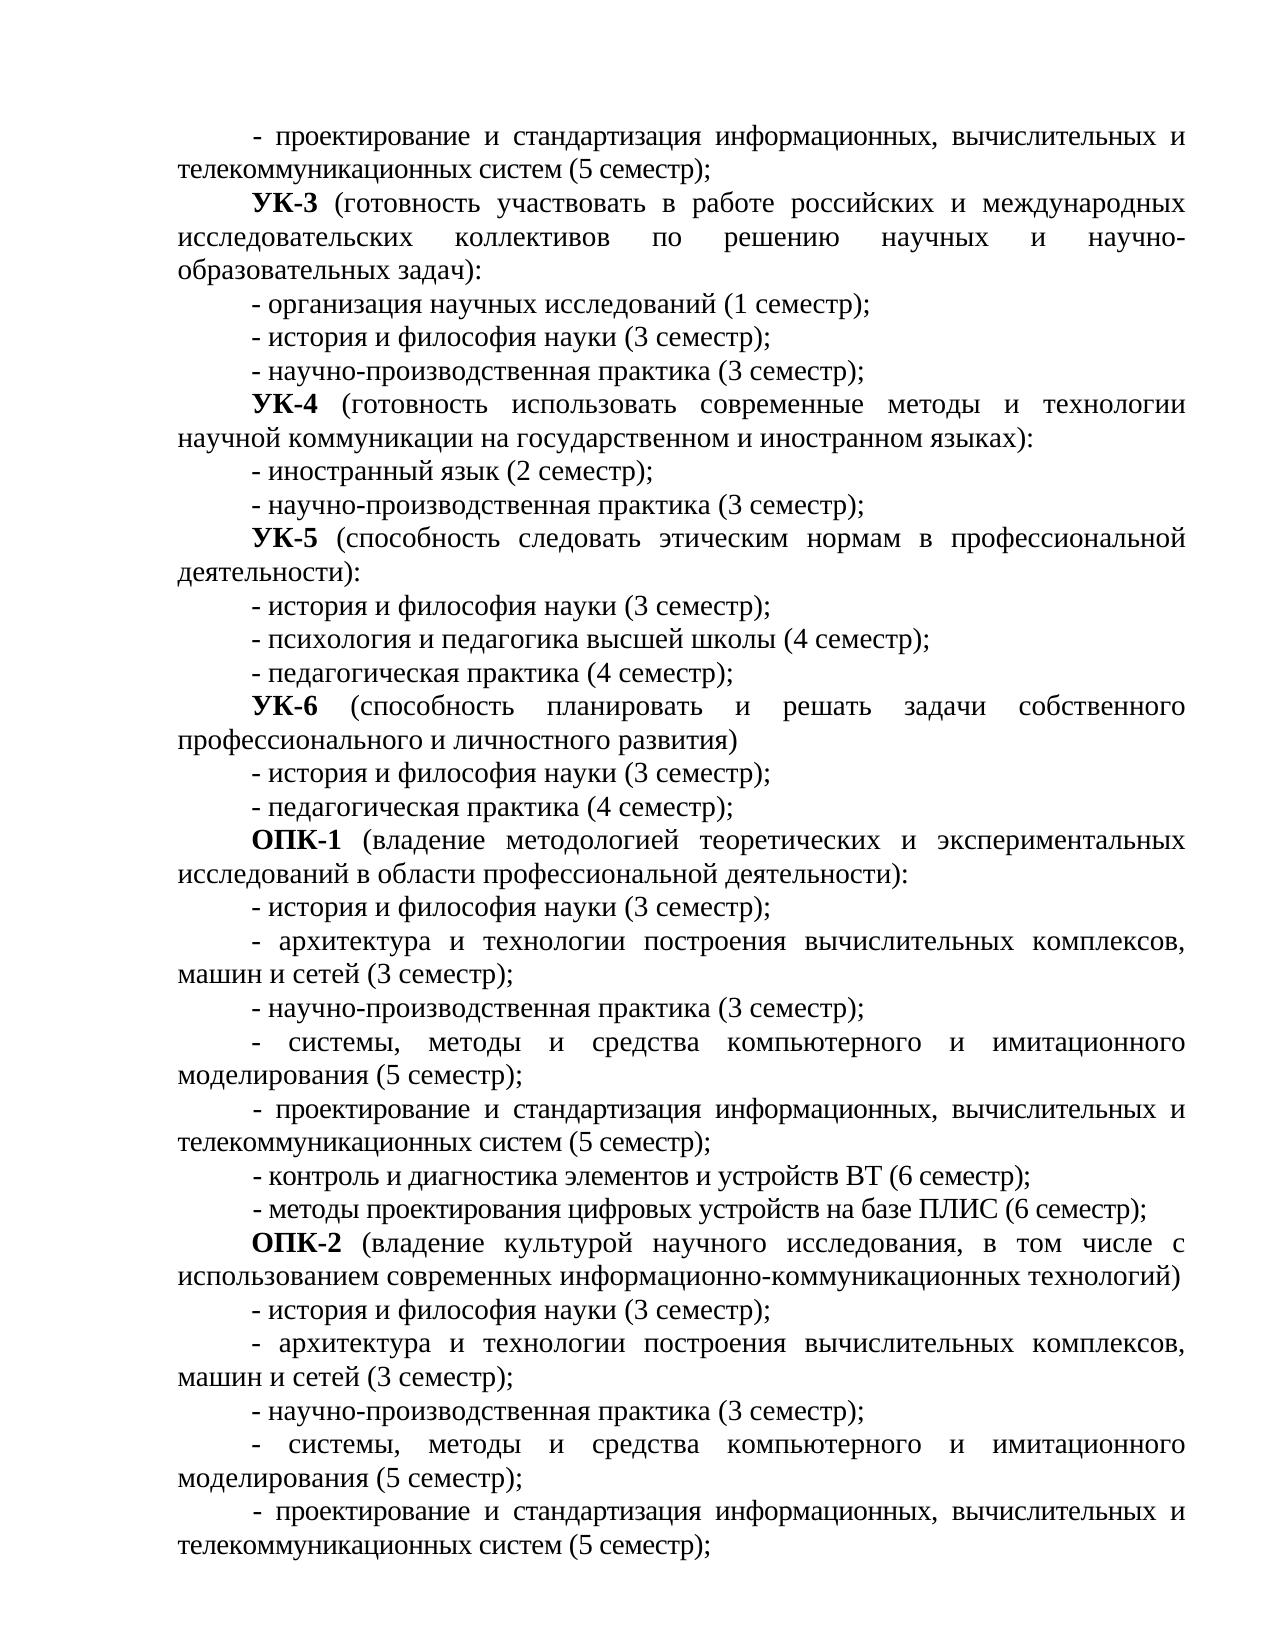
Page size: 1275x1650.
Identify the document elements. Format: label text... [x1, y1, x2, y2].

text - педагогическая практика (4 семестр); [177, 789, 1186, 822]
text - научно-производственная практика (3 семестр); [177, 1393, 1186, 1426]
text - архитектура и технологии построения вычислительных комплексов, машин и сетей (3 семестр); [177, 1326, 1186, 1393]
text - системы, методы и средства компьютерного и имитационного моделирования (5 семестр); [177, 1024, 1186, 1091]
text - история и философия науки (3 семестр); [177, 588, 1186, 621]
text - иностранный язык (2 семестр); [177, 453, 1186, 487]
text - проектирование и стандартизация информационных, вычислительных и телекоммуникационных систем (5 семестр); [177, 1493, 1186, 1560]
text - архитектура и технологии построения вычислительных комплексов, машин и сетей (3 семестр); [177, 923, 1186, 990]
text - проектирование и стандартизация информационных, вычислительных и телекоммуникационных систем (5 семестр); [177, 118, 1186, 185]
text - история и философия науки (3 семестр); [177, 1292, 1186, 1326]
text - научно-производственная практика (3 семестр); [177, 487, 1186, 521]
text - методы проектирования цифровых устройств на базе ПЛИС (6 семестр); [177, 1191, 1186, 1225]
text - научно-производственная практика (3 семестр); [177, 353, 1186, 386]
text УК-5 (способность следовать этическим нормам в профессиональной деятельности): [177, 521, 1186, 588]
text - контроль и диагностика элементов и устройств ВТ (6 семестр); [177, 1158, 1186, 1191]
text - системы, методы и средства компьютерного и имитационного моделирования (5 семестр); [177, 1426, 1186, 1493]
text ОПК-2 (владение культурой научного исследования, в том числе с использованием современных информационно-коммуникационных технологий) [177, 1225, 1186, 1292]
text - психология и педагогика высшей школы (4 семестр); [177, 621, 1186, 655]
text - история и философия науки (3 семестр); [177, 319, 1186, 353]
text УК-3 (готовность участвовать в работе российских и международных исследовательских коллективов по решению научных и научно-образовательных задач): [177, 185, 1186, 286]
text - научно-производственная практика (3 семестр); [177, 990, 1186, 1024]
text - история и философия науки (3 семестр); [177, 755, 1186, 789]
text УК-4 (готовность использовать современные методы и технологии научной коммуникации на государственном и иностранном языках): [177, 386, 1186, 453]
text ОПК-1 (владение методологией теоретических и экспериментальных исследований в области профессиональной деятельности): [177, 822, 1186, 889]
text - педагогическая практика (4 семестр); [177, 655, 1186, 688]
text - история и философия науки (3 семестр); [177, 889, 1186, 923]
text - организация научных исследований (1 семестр); [177, 286, 1186, 319]
text - проектирование и стандартизация информационных, вычислительных и телекоммуникационных систем (5 семестр); [177, 1091, 1186, 1158]
text УК-6 (способность планировать и решать задачи собственного профессионального и личностного развития) [177, 688, 1186, 755]
